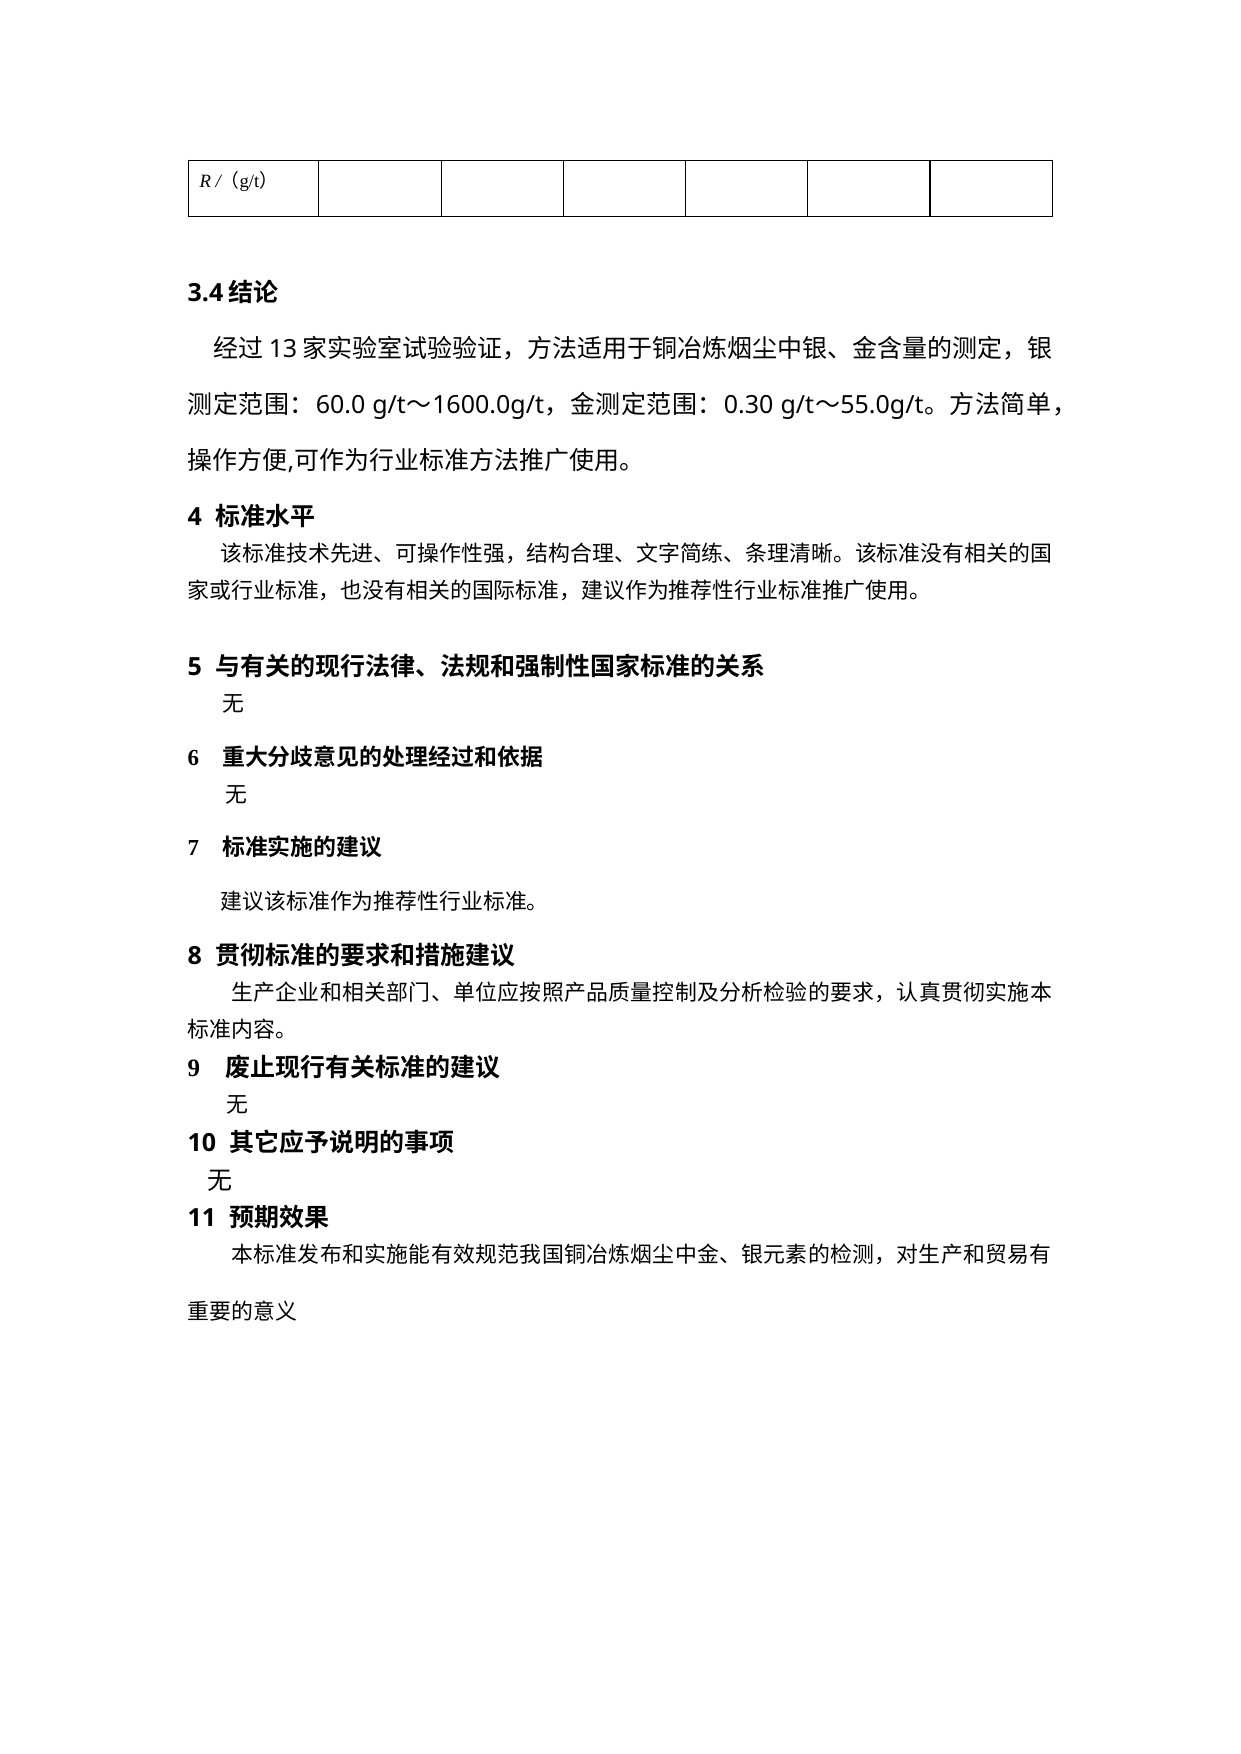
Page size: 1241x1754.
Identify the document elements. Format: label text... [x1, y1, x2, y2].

table_cell R /（g/t） [189, 161, 318, 216]
text 8 贯彻标准的要求和措施建议 [187, 934, 1053, 972]
table_cell [931, 161, 1052, 216]
table_cell [319, 161, 441, 216]
table_cell [442, 161, 563, 216]
text 无 [187, 1159, 1053, 1197]
text 该标准技术先进、可操作性强，结构合理、文字简练、条理清晰。该标准没有相关的国家或行业标准，也没有相关的国际标准，建议作为推荐性行业标准推广使用。 [187, 533, 1053, 608]
text 无 [187, 683, 1053, 721]
table_cell [564, 161, 685, 216]
text 无 [187, 1084, 1053, 1122]
table_cell [686, 161, 807, 216]
text 经过13家实验室试验验证，方法适用于铜冶炼烟尘中银、金含量的测定，银测定范围：60.0 g/t～1600.0g/t，金测定范围：0.30 g/t～55.0g/t。方法简单，操作方便,可作为行业标准方法推广使用。 [187, 327, 1053, 477]
text 9 废止现行有关标准的建议 [187, 1047, 1053, 1084]
table_cell [808, 161, 929, 216]
text 无 [187, 774, 1053, 811]
text 6 重大分歧意见的处理经过和依据 [187, 736, 1053, 774]
text 生产企业和相关部门、单位应按照产品质量控制及分析检验的要求，认真贯彻实施本标准内容。 [187, 972, 1053, 1047]
text 3.4结论 [187, 272, 1053, 309]
text 建议该标准作为推荐性行业标准。 [187, 881, 1053, 919]
text 本标准发布和实施能有效规范我国铜冶炼烟尘中金、银元素的检测，对生产和贸易有重要的意义 [187, 1234, 1053, 1328]
text 7 标准实施的建议 [187, 827, 1053, 865]
text 4 标准水平 [187, 496, 1053, 533]
text 10 其它应予说明的事项 [187, 1122, 1053, 1159]
text 5 与有关的现行法律、法规和强制性国家标准的关系 [187, 646, 1053, 683]
text 11 预期效果 [187, 1197, 1053, 1234]
